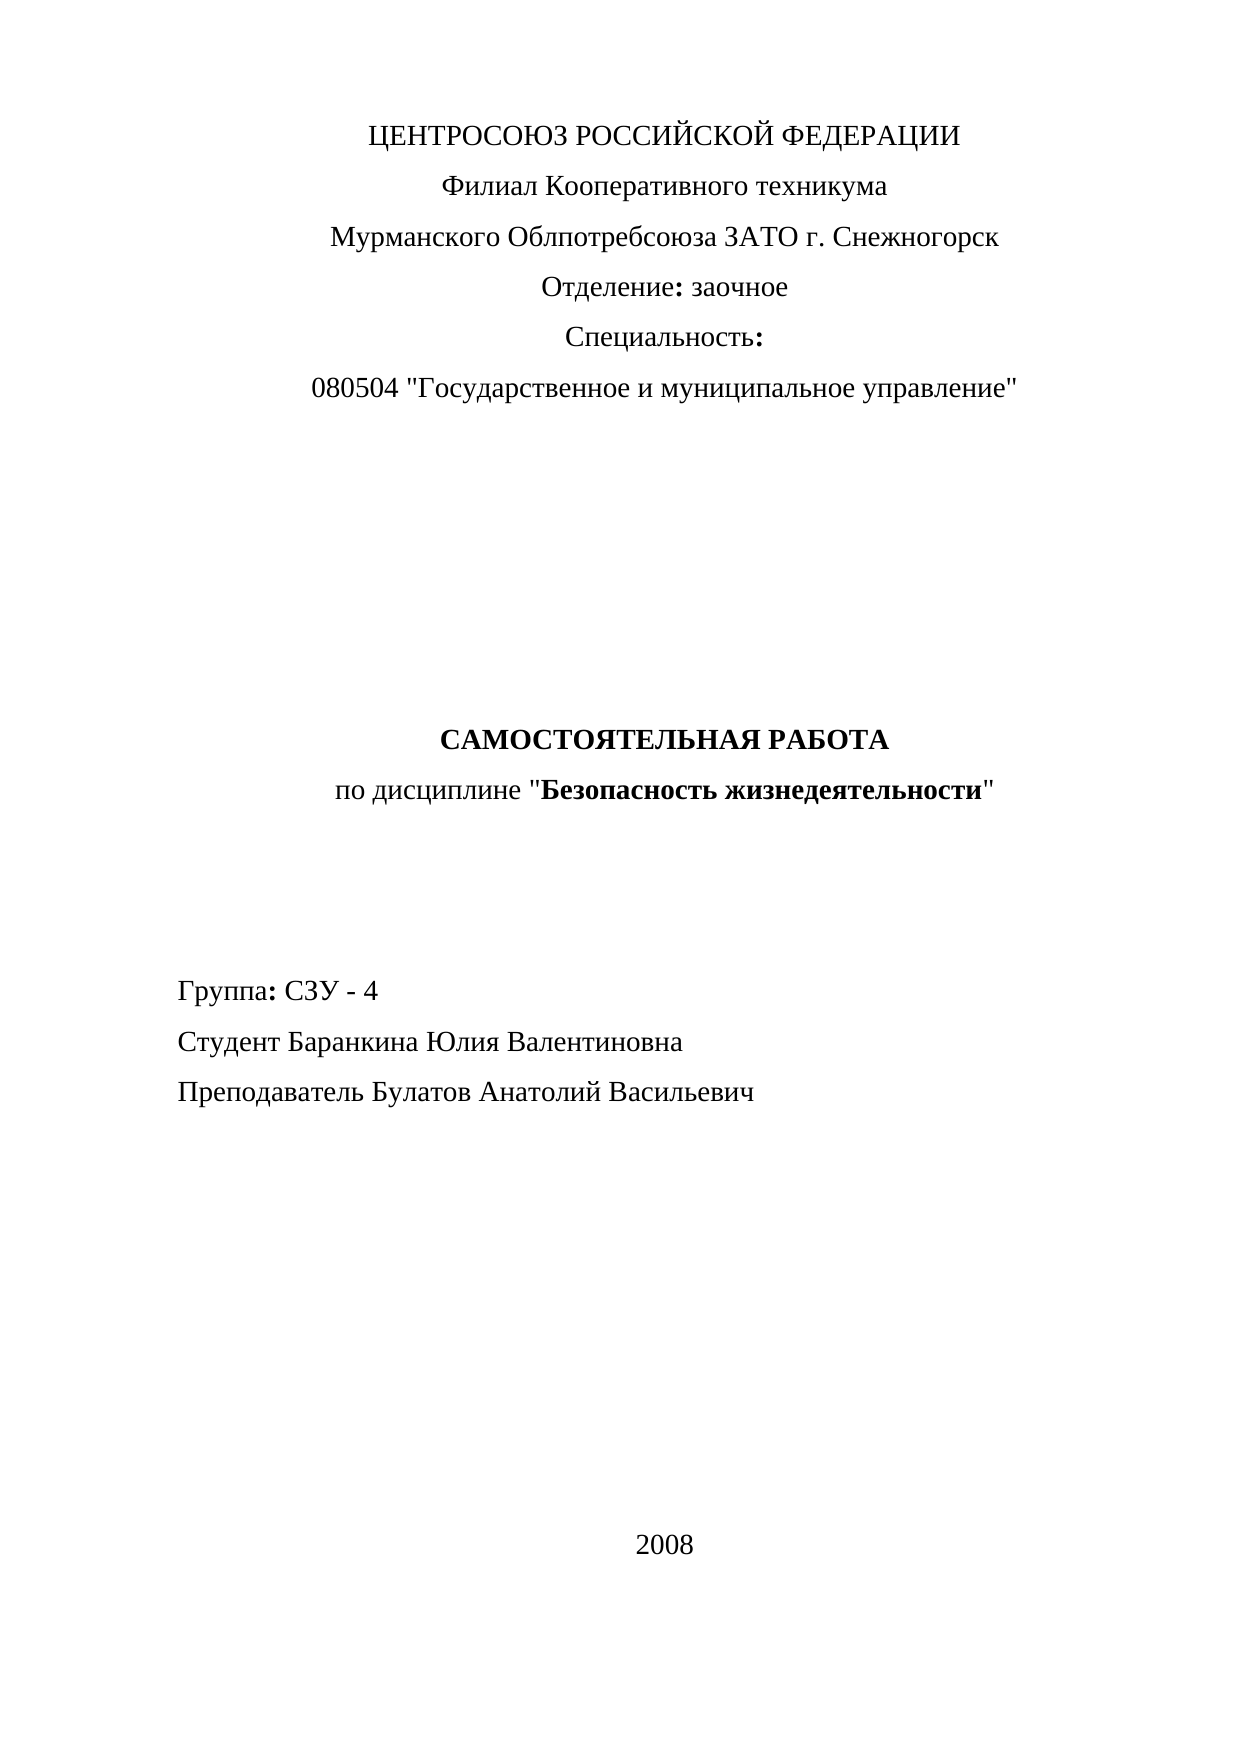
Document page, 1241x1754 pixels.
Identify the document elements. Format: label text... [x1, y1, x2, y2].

text Преподаватель Булатов Анатолий Васильевич [177, 1074, 1152, 1108]
text Студент Баранкина Юлия Валентиновна [177, 1024, 1152, 1057]
text Группа: СЗУ - 4 [177, 973, 1152, 1007]
text САМОСТОЯТЕЛЬНАЯ РАБОТА [177, 722, 1152, 755]
text Отделение: заочное [177, 269, 1152, 303]
text ЦЕНТРОСОЮЗ РОССИЙСКОЙ ФЕДЕРАЦИИ [177, 118, 1152, 152]
text по дисциплине "Безопасность жизнедеятельности" [177, 772, 1152, 806]
text 080504 "Государственное и муниципальное управление" [177, 370, 1152, 403]
text Мурманского Облпотребсоюза ЗАТО г. Снежногорск [177, 219, 1152, 252]
text Специальность: [177, 319, 1152, 353]
text 2008 [177, 1527, 1152, 1560]
text Филиал Кооперативного техникума [177, 168, 1152, 202]
